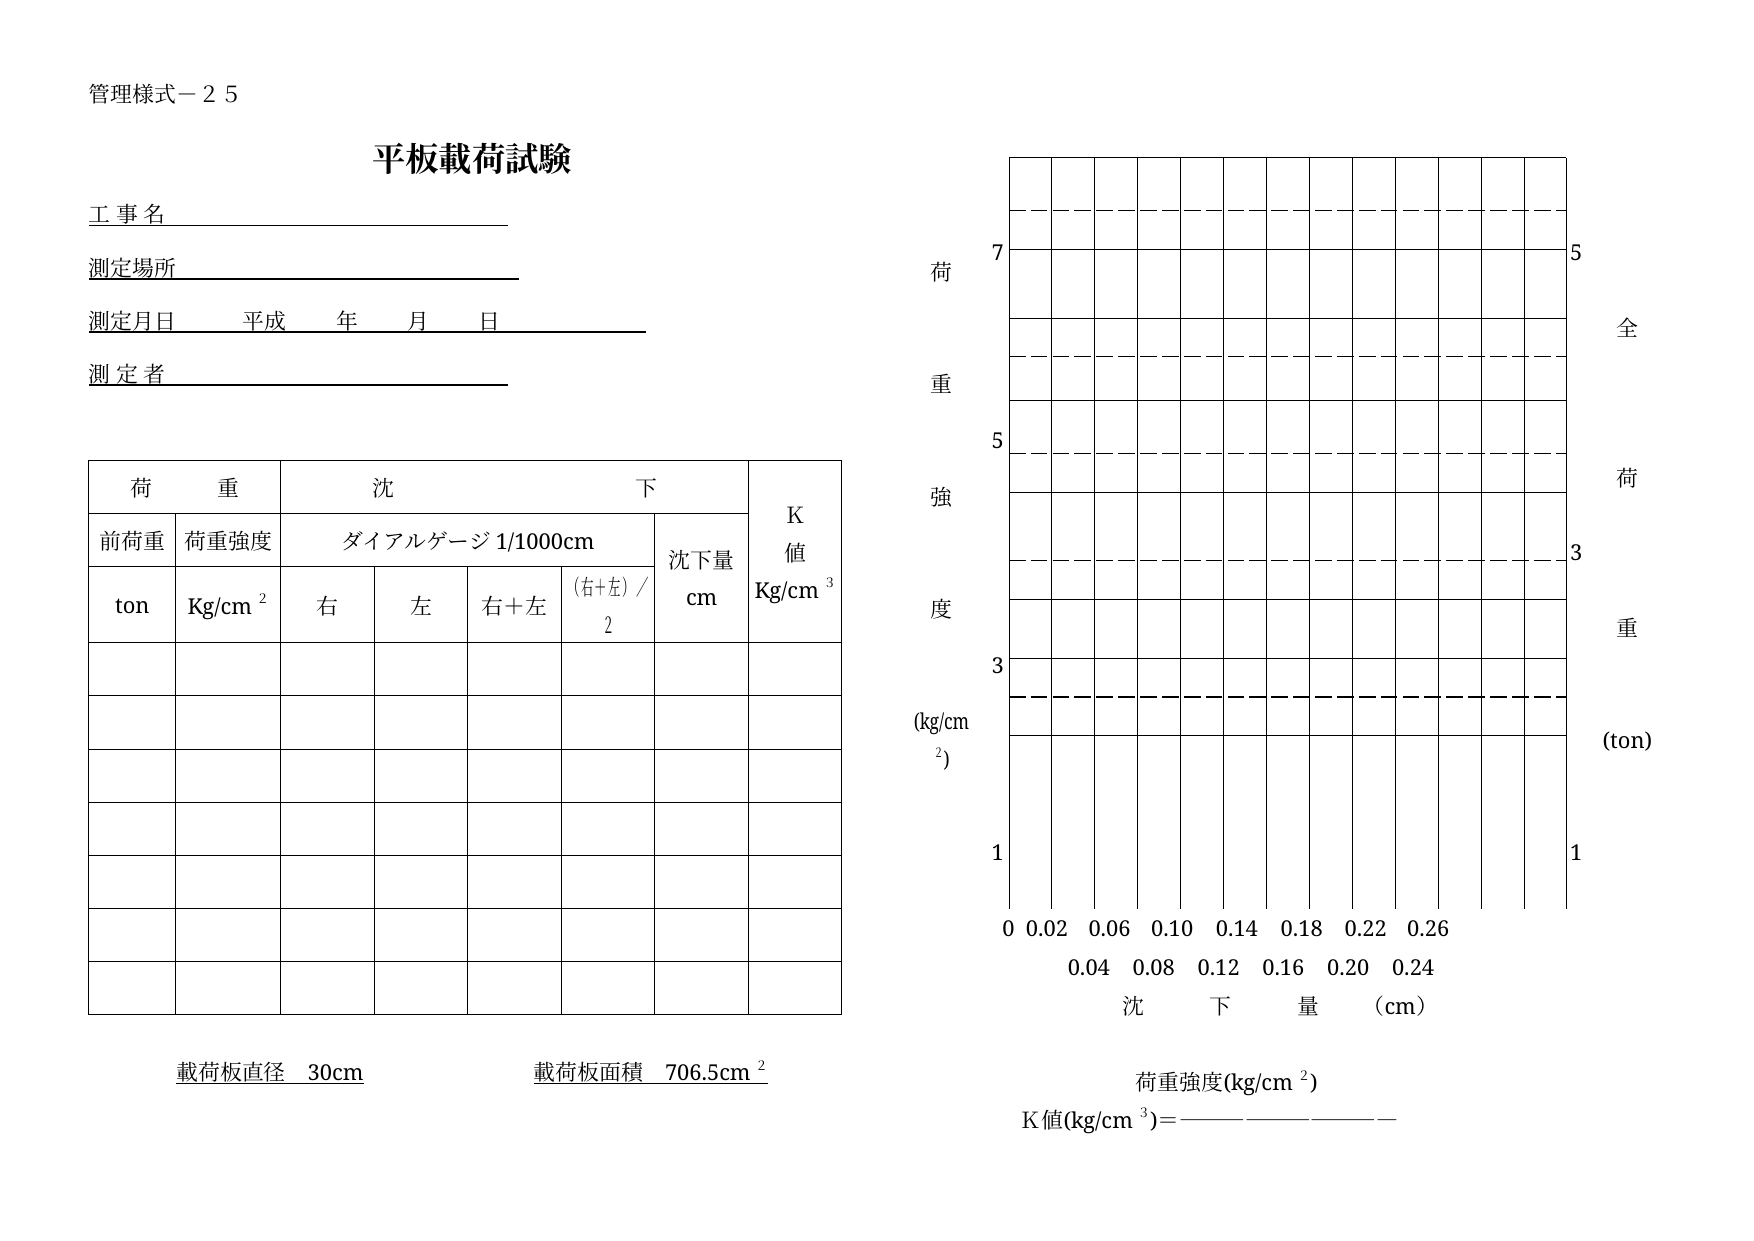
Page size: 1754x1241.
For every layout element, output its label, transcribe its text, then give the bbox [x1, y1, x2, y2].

table_cell [1482, 453, 1524, 492]
table_cell [1138, 401, 1180, 453]
table_header [1353, 158, 1395, 210]
table_cell [1482, 600, 1524, 658]
table_cell [749, 643, 841, 695]
table_cell [1482, 696, 1524, 735]
table_cell [89, 856, 175, 908]
text Ｋ値(kg/cm３)＝―――――――――― [899, 1100, 1665, 1137]
table_cell [749, 750, 841, 802]
table_cell [1396, 696, 1438, 735]
table_cell ton [89, 567, 175, 642]
table_cell [375, 643, 467, 695]
table_header 5 3 1 [1567, 158, 1599, 908]
table_cell [281, 962, 374, 1014]
table_cell [1010, 600, 1051, 658]
table_cell [1310, 493, 1352, 560]
table_cell [749, 962, 841, 1014]
table_cell [1267, 453, 1309, 492]
table_cell [1353, 250, 1395, 318]
table_cell [1181, 736, 1223, 908]
text 平板載荷試験 [89, 120, 855, 195]
table_cell 沈下量 cm [655, 514, 748, 642]
table_cell [1482, 493, 1524, 560]
table_cell [1181, 210, 1223, 249]
table_cell [1482, 210, 1524, 249]
table_cell [1224, 560, 1266, 599]
table_cell [1396, 210, 1438, 249]
table_cell [1525, 560, 1566, 599]
table_cell [1525, 659, 1566, 696]
table_cell [655, 696, 748, 748]
table_cell [1138, 696, 1180, 735]
table_cell [749, 696, 841, 748]
table_cell [1482, 250, 1524, 318]
table_cell [1267, 659, 1309, 696]
table_cell [1010, 210, 1051, 249]
table_cell 右＋左 [468, 567, 561, 642]
table_cell [468, 962, 561, 1014]
table_cell [1052, 319, 1094, 356]
table_cell [1525, 453, 1566, 492]
table_cell [1439, 600, 1481, 658]
table_cell [1010, 560, 1051, 599]
text 荷重強度(kg/cm２) [899, 1062, 1665, 1100]
table_cell [1267, 210, 1309, 249]
table_cell [1439, 696, 1481, 735]
table_header [1010, 158, 1051, 210]
table_cell [655, 750, 748, 802]
table_cell [1010, 493, 1051, 560]
table_cell [1095, 356, 1137, 400]
table_cell [749, 803, 841, 855]
table_cell [749, 856, 841, 908]
table_cell [562, 696, 654, 748]
table_cell [1224, 356, 1266, 400]
table_header 荷 重 強 度 (kg/cm２) [905, 158, 978, 908]
table_cell [1224, 453, 1266, 492]
table_cell [1353, 736, 1395, 908]
table_cell [1310, 401, 1352, 453]
table_cell [1525, 210, 1566, 249]
table_cell [1181, 696, 1223, 735]
table_cell [1181, 453, 1223, 492]
table_cell [1224, 493, 1266, 560]
table_cell [1396, 319, 1438, 356]
table_cell [1052, 736, 1094, 908]
table_cell [1095, 250, 1137, 318]
table_cell ダイアルゲージ1/1000cm [281, 514, 654, 566]
table_cell [1396, 250, 1438, 318]
table_header [1310, 158, 1352, 210]
table_cell [176, 643, 280, 695]
table_cell [1310, 736, 1352, 908]
table_cell [1138, 493, 1180, 560]
table_cell [468, 750, 561, 802]
table_cell 0.04 0.08 0.12 0.16 0.20 0.24 [904, 948, 1656, 985]
table_cell [375, 803, 467, 855]
table_cell [1439, 250, 1481, 318]
table_cell [1267, 736, 1309, 908]
table_cell [1095, 453, 1137, 492]
table_cell [1439, 659, 1481, 696]
table_cell [1224, 600, 1266, 658]
table_cell [1310, 319, 1352, 356]
table_cell [1052, 600, 1094, 658]
text 測定月日 平成 年 月 日 [89, 301, 855, 339]
table_cell [1267, 493, 1309, 560]
table_cell [1181, 319, 1223, 356]
table_cell [1181, 250, 1223, 318]
table_cell [1353, 401, 1395, 453]
table_cell [1010, 453, 1051, 492]
table_cell [1310, 659, 1352, 696]
table_cell Kg/cm２ [176, 567, 280, 642]
table_cell [89, 643, 175, 695]
table_cell [1138, 356, 1180, 400]
table_cell [281, 803, 374, 855]
table_cell [1138, 736, 1180, 908]
table_cell [1439, 319, 1481, 356]
table_cell [1439, 210, 1481, 249]
table_cell [89, 909, 175, 961]
table_cell [1095, 659, 1137, 696]
table_cell [1439, 736, 1481, 908]
table_cell [1267, 600, 1309, 658]
table_cell [1353, 210, 1395, 249]
table_cell [468, 803, 561, 855]
table_header [1095, 158, 1137, 210]
table_cell [655, 803, 748, 855]
table_cell [1482, 736, 1524, 908]
table_cell [1181, 356, 1223, 400]
table_cell [89, 962, 175, 1014]
table_cell [1525, 401, 1566, 453]
table_cell [176, 803, 280, 855]
table_cell [655, 643, 748, 695]
table_cell [562, 909, 654, 961]
table_cell [1052, 696, 1094, 735]
table_cell [1138, 319, 1180, 356]
table_cell [1396, 401, 1438, 453]
table_cell [1138, 600, 1180, 658]
table_header Ｋ 値 Kg/cm３ [749, 461, 841, 642]
table_cell [1353, 493, 1395, 560]
table_cell [89, 803, 175, 855]
table_header 全 荷 重 (ton) [1600, 158, 1655, 908]
table_cell [1138, 453, 1180, 492]
table_header [1482, 158, 1524, 210]
table_cell [176, 750, 280, 802]
table_cell [1353, 600, 1395, 658]
table_cell [1224, 736, 1266, 908]
table_cell [1052, 401, 1094, 453]
table_cell [1095, 493, 1137, 560]
table_cell [375, 856, 467, 908]
table_cell [1525, 736, 1566, 908]
table_cell [1310, 453, 1352, 492]
table_cell 前荷重 [89, 514, 175, 566]
table_header [1396, 158, 1438, 210]
table_cell [1482, 319, 1524, 356]
table_cell [1181, 659, 1223, 696]
table_cell [1525, 600, 1566, 658]
table_cell 沈 下 量 （cm） [904, 986, 1656, 1024]
table_cell [1525, 493, 1566, 560]
table_cell [1482, 356, 1524, 400]
table_cell [562, 856, 654, 908]
table_cell [468, 856, 561, 908]
table_cell [749, 909, 841, 961]
table_cell [1439, 560, 1481, 599]
table_cell [1224, 696, 1266, 735]
table_cell [1267, 401, 1309, 453]
table_cell [562, 803, 654, 855]
table_cell [655, 962, 748, 1014]
table_cell [1267, 560, 1309, 599]
table_cell [1267, 250, 1309, 318]
table_cell [655, 909, 748, 961]
table_cell [1310, 250, 1352, 318]
table_header [1052, 158, 1094, 210]
table_cell [1353, 319, 1395, 356]
table_cell [1396, 493, 1438, 560]
table_cell [562, 962, 654, 1014]
table_cell [1138, 210, 1180, 249]
table_cell [1095, 210, 1137, 249]
table_header 7 5 3 1 [979, 158, 1009, 908]
table_cell [1095, 736, 1137, 908]
table_cell 左 [375, 567, 467, 642]
table_cell [1224, 401, 1266, 453]
table_cell [1052, 493, 1094, 560]
table_cell [1310, 560, 1352, 599]
table_header [1138, 158, 1180, 210]
table_cell [1095, 401, 1137, 453]
table_cell [1010, 736, 1051, 908]
table_cell [468, 696, 561, 748]
table_cell [89, 696, 175, 748]
table_cell [1353, 696, 1395, 735]
table_cell [562, 750, 654, 802]
table_cell [1010, 319, 1051, 356]
table_cell [1052, 560, 1094, 599]
text 測 定 者 [89, 354, 855, 392]
table_cell [1439, 401, 1481, 453]
table_cell [1310, 356, 1352, 400]
table_cell [375, 962, 467, 1014]
table_cell [1181, 493, 1223, 560]
table_cell [1310, 696, 1352, 735]
table_cell [1052, 210, 1094, 249]
table_cell [1396, 659, 1438, 696]
table_cell [1138, 250, 1180, 318]
table_cell [1267, 356, 1309, 400]
table_cell [1010, 356, 1051, 400]
table_cell [375, 909, 467, 961]
table_cell [1224, 210, 1266, 249]
table_cell [375, 696, 467, 748]
table_cell [655, 856, 748, 908]
table_header [1439, 158, 1481, 210]
table_header [1525, 158, 1566, 210]
table_cell [1396, 356, 1438, 400]
table_cell [1138, 659, 1180, 696]
table_cell [1353, 453, 1395, 492]
table_cell [281, 856, 374, 908]
table_cell [1052, 356, 1094, 400]
table_cell [1095, 319, 1137, 356]
table_cell [562, 643, 654, 695]
table_cell [1525, 319, 1566, 356]
table_cell [1010, 401, 1051, 453]
table_cell [468, 909, 561, 961]
table_cell [176, 696, 280, 748]
table_cell [1396, 453, 1438, 492]
table_cell [1010, 659, 1051, 696]
table_header [1267, 158, 1309, 210]
table_cell [1525, 250, 1566, 318]
table_cell [1310, 600, 1352, 658]
table_cell 0 0.02 0.06 0.10 0.14 0.18 0.22 0.26 [904, 909, 1656, 947]
table_cell [1010, 250, 1051, 318]
table_cell [1439, 493, 1481, 560]
table_cell [176, 962, 280, 1014]
table_cell [281, 909, 374, 961]
table_header [1224, 158, 1266, 210]
table_cell [1181, 401, 1223, 453]
table_cell [1439, 356, 1481, 400]
table_cell [1310, 210, 1352, 249]
table_cell [1224, 250, 1266, 318]
table_cell [1052, 453, 1094, 492]
table_cell 右 [281, 567, 374, 642]
table_cell [1138, 560, 1180, 599]
table_cell [1482, 659, 1524, 696]
table_cell 荷重強度 [176, 514, 280, 566]
table_cell [1052, 659, 1094, 696]
text 載荷板直径 30cm 載荷板面積 706.5cm２ [89, 1053, 855, 1090]
table_cell [281, 696, 374, 748]
table_cell [1396, 600, 1438, 658]
table_cell [1095, 696, 1137, 735]
table_cell [1396, 736, 1438, 908]
text 工 事 名 [89, 195, 855, 232]
table_cell [1525, 356, 1566, 400]
table_cell [375, 750, 467, 802]
table_cell [1396, 560, 1438, 599]
table_cell [468, 643, 561, 695]
table_header 沈 下 [281, 461, 748, 513]
table_cell [176, 909, 280, 961]
table_cell [1181, 600, 1223, 658]
table_cell （右＋左）／２ [562, 567, 654, 642]
table_cell [1353, 560, 1395, 599]
table_cell [1181, 560, 1223, 599]
table_cell [1525, 696, 1566, 735]
table_cell [1482, 401, 1524, 453]
table_cell [1052, 250, 1094, 318]
table_cell [1439, 453, 1481, 492]
table_cell [89, 750, 175, 802]
table_cell [1267, 319, 1309, 356]
table_cell [281, 750, 374, 802]
table_cell [281, 643, 374, 695]
table_header 荷 重 [89, 461, 280, 513]
table_cell [1482, 560, 1524, 599]
table_cell [1095, 560, 1137, 599]
table_cell [1224, 659, 1266, 696]
table_cell [1353, 659, 1395, 696]
table_cell [1095, 600, 1137, 658]
text 測定場所 [89, 248, 855, 285]
table_cell [1267, 696, 1309, 735]
table_header [1181, 158, 1223, 210]
table_cell [1224, 319, 1266, 356]
table_cell [1353, 356, 1395, 400]
table_cell [176, 856, 280, 908]
table_cell [1010, 696, 1051, 735]
